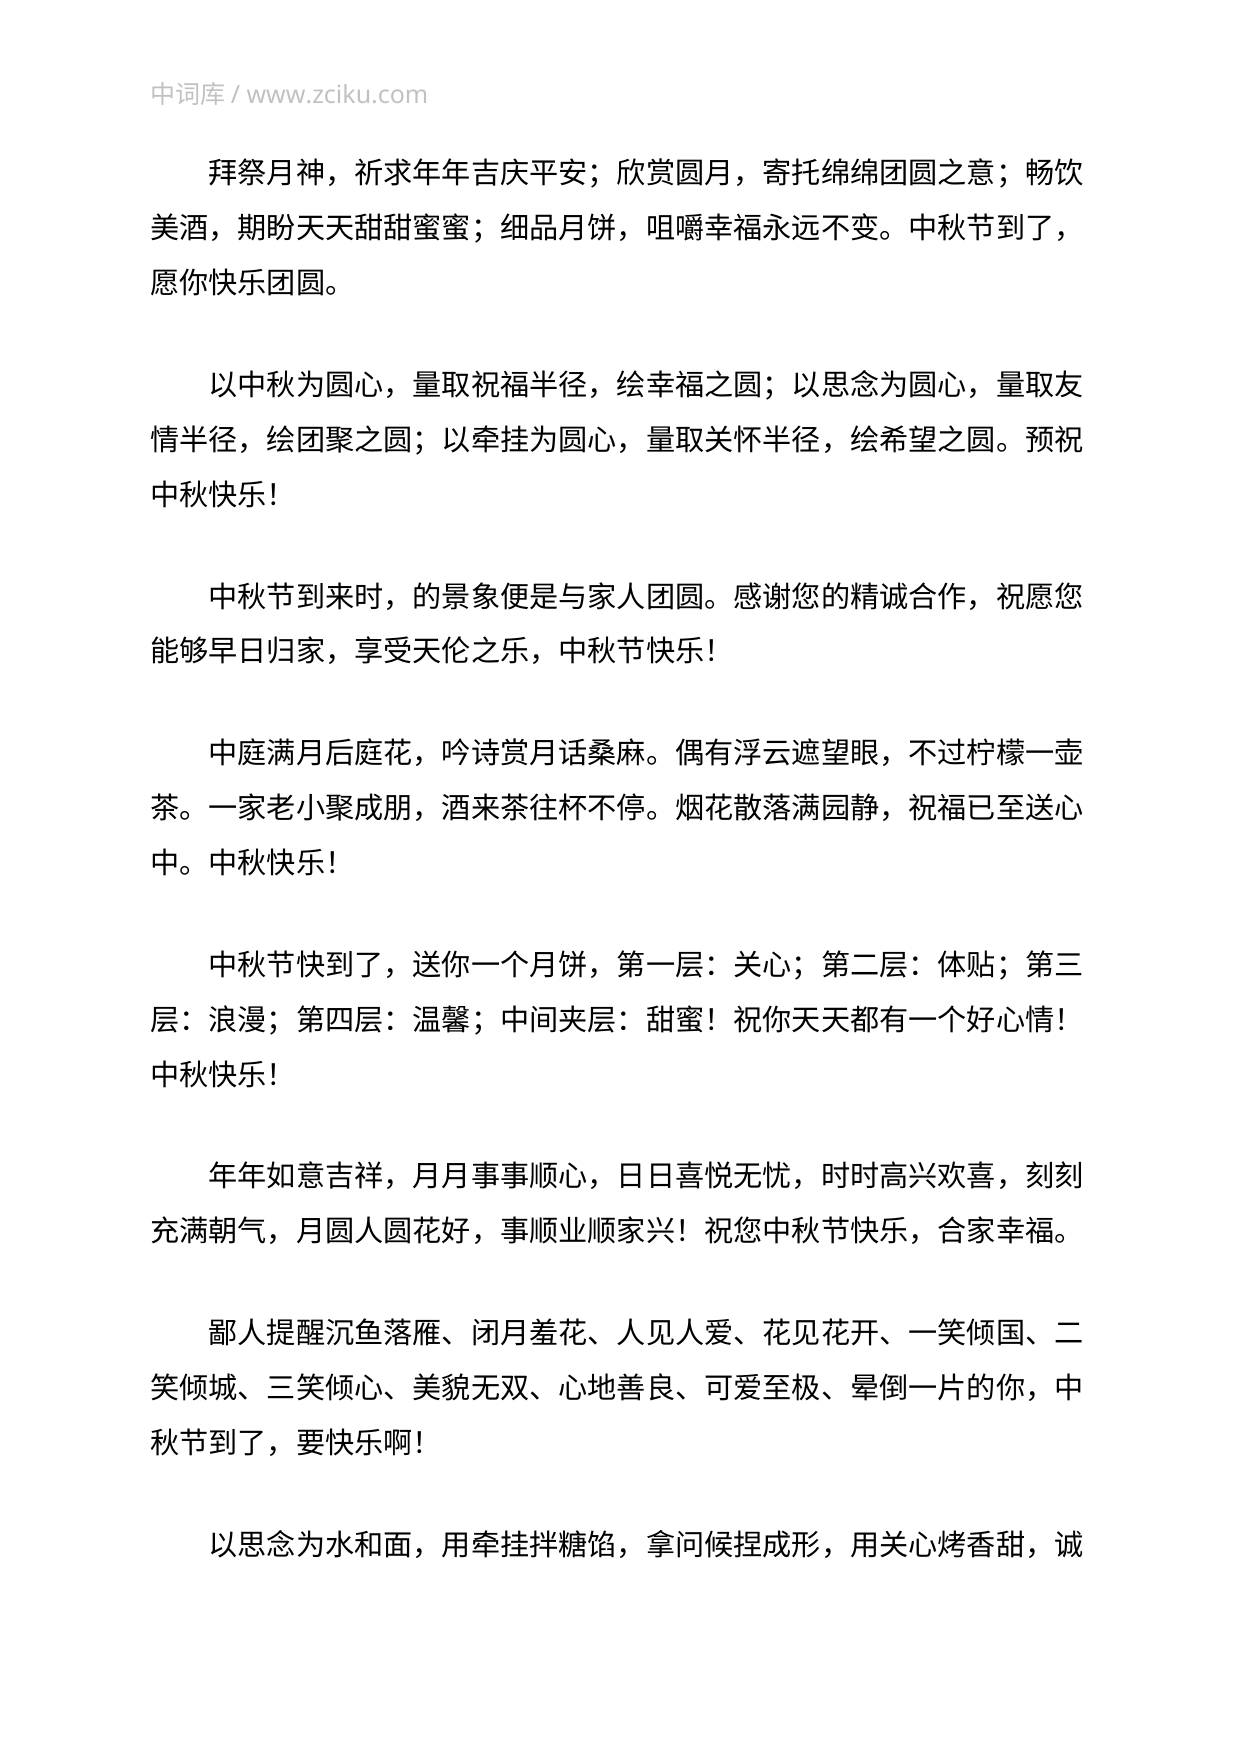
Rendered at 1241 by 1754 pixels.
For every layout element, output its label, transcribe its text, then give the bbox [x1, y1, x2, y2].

text 以中秋为圆心，量取祝福半径，绘幸福之圆；以思念为圆心，量取友情半径，绘团聚之圆；以牵挂为圆心，量取关怀半径，绘希望之圆。预祝中秋快乐！ [150, 362, 1090, 514]
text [150, 1521, 1090, 1563]
text 中秋节到来时，的景象便是与家人团圆。感谢您的精诚合作，祝愿您能够早日归家，享受天伦之乐，中秋节快乐！ [150, 573, 1090, 670]
text 中秋节快到了，送你一个月饼，第一层：关心；第二层：体贴；第三层：浪漫；第四层：温馨；中间夹层：甜蜜！祝你天天都有一个好心情！中秋快乐！ [150, 941, 1090, 1093]
text 拜祭月神，祈求年年吉庆平安；欣赏圆月，寄托绵绵团圆之意；畅饮美酒，期盼天天甜甜蜜蜜；细品月饼，咀嚼幸福永远不变。中秋节到了，愿你快乐团圆。 [150, 150, 1090, 302]
text 年年如意吉祥，月月事事顺心，日日喜悦无忧，时时高兴欢喜，刻刻充满朝气，月圆人圆花好，事顺业顺家兴！祝您中秋节快乐，合家幸福。 [150, 1153, 1090, 1250]
text 中庭满月后庭花，吟诗赏月话桑麻。偶有浮云遮望眼，不过柠檬一壶茶。一家老小聚成朋，酒来茶往杯不停。烟花散落满园静，祝福已至送心中。中秋快乐！ [150, 730, 1090, 882]
text 鄙人提醒沉鱼落雁、闭月羞花、人见人爱、花见花开、一笑倾国、二笑倾城、三笑倾心、美貌无双、心地善良、可爱至极、晕倒一片的你，中秋节到了，要快乐啊！ [150, 1309, 1090, 1462]
